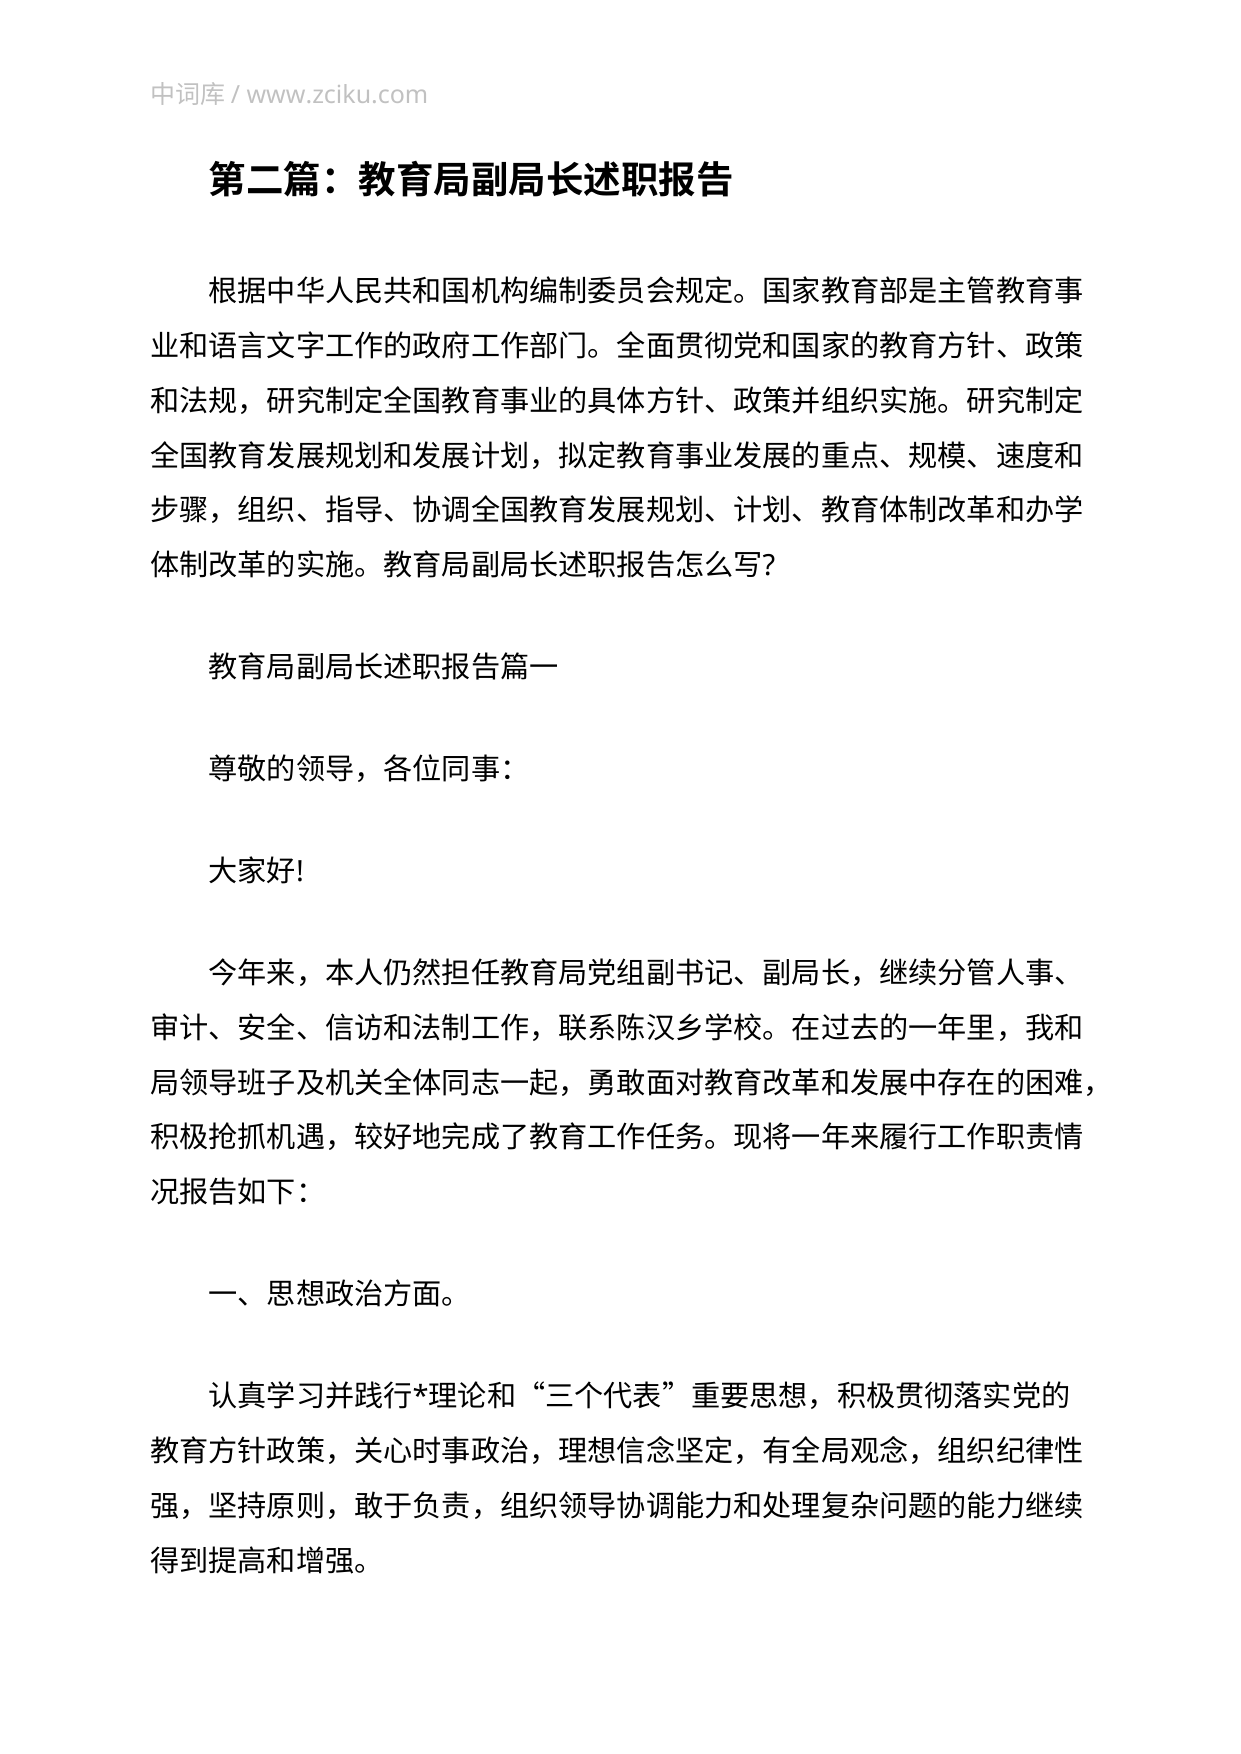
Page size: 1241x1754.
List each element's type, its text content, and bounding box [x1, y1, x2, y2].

text 认真学习并践行*理论和“三个代表”重要思想，积极贯彻落实党的教育方针政策，关心时事政治，理想信念坚定，有全局观念，组织纪律性强，坚持原则，敢于负责，组织领导协调能力和处理复杂问题的能力继续得到提高和增强。 [150, 1372, 1090, 1579]
text 教育局副局长述职报告篇一 [150, 644, 1090, 686]
text 根据中华人民共和国机构编制委员会规定。国家教育部是主管教育事业和语言文字工作的政府工作部门。全面贯彻党和国家的教育方针、政策和法规，研究制定全国教育事业的具体方针、政策并组织实施。研究制定全国教育发展规划和发展计划，拟定教育事业发展的重点、规模、速度和步骤，组织、指导、协调全国教育发展规划、计划、教育体制改革和办学体制改革的实施。教育局副局长述职报告怎么写? [150, 267, 1090, 584]
text 尊敬的领导，各位同事： [150, 746, 1090, 788]
text 今年来，本人仍然担任教育局党组副书记、副局长，继续分管人事、审计、安全、信访和法制工作，联系陈汉乡学校。在过去的一年里，我和局领导班子及机关全体同志一起，勇敢面对教育改革和发展中存在的困难，积极抢抓机遇，较好地完成了教育工作任务。现将一年来履行工作职责情况报告如下： [150, 949, 1090, 1211]
text 第二篇：教育局副局长述职报告 [150, 150, 1090, 204]
text 大家好! [150, 847, 1090, 890]
text 一、思想政治方面。 [150, 1271, 1090, 1313]
